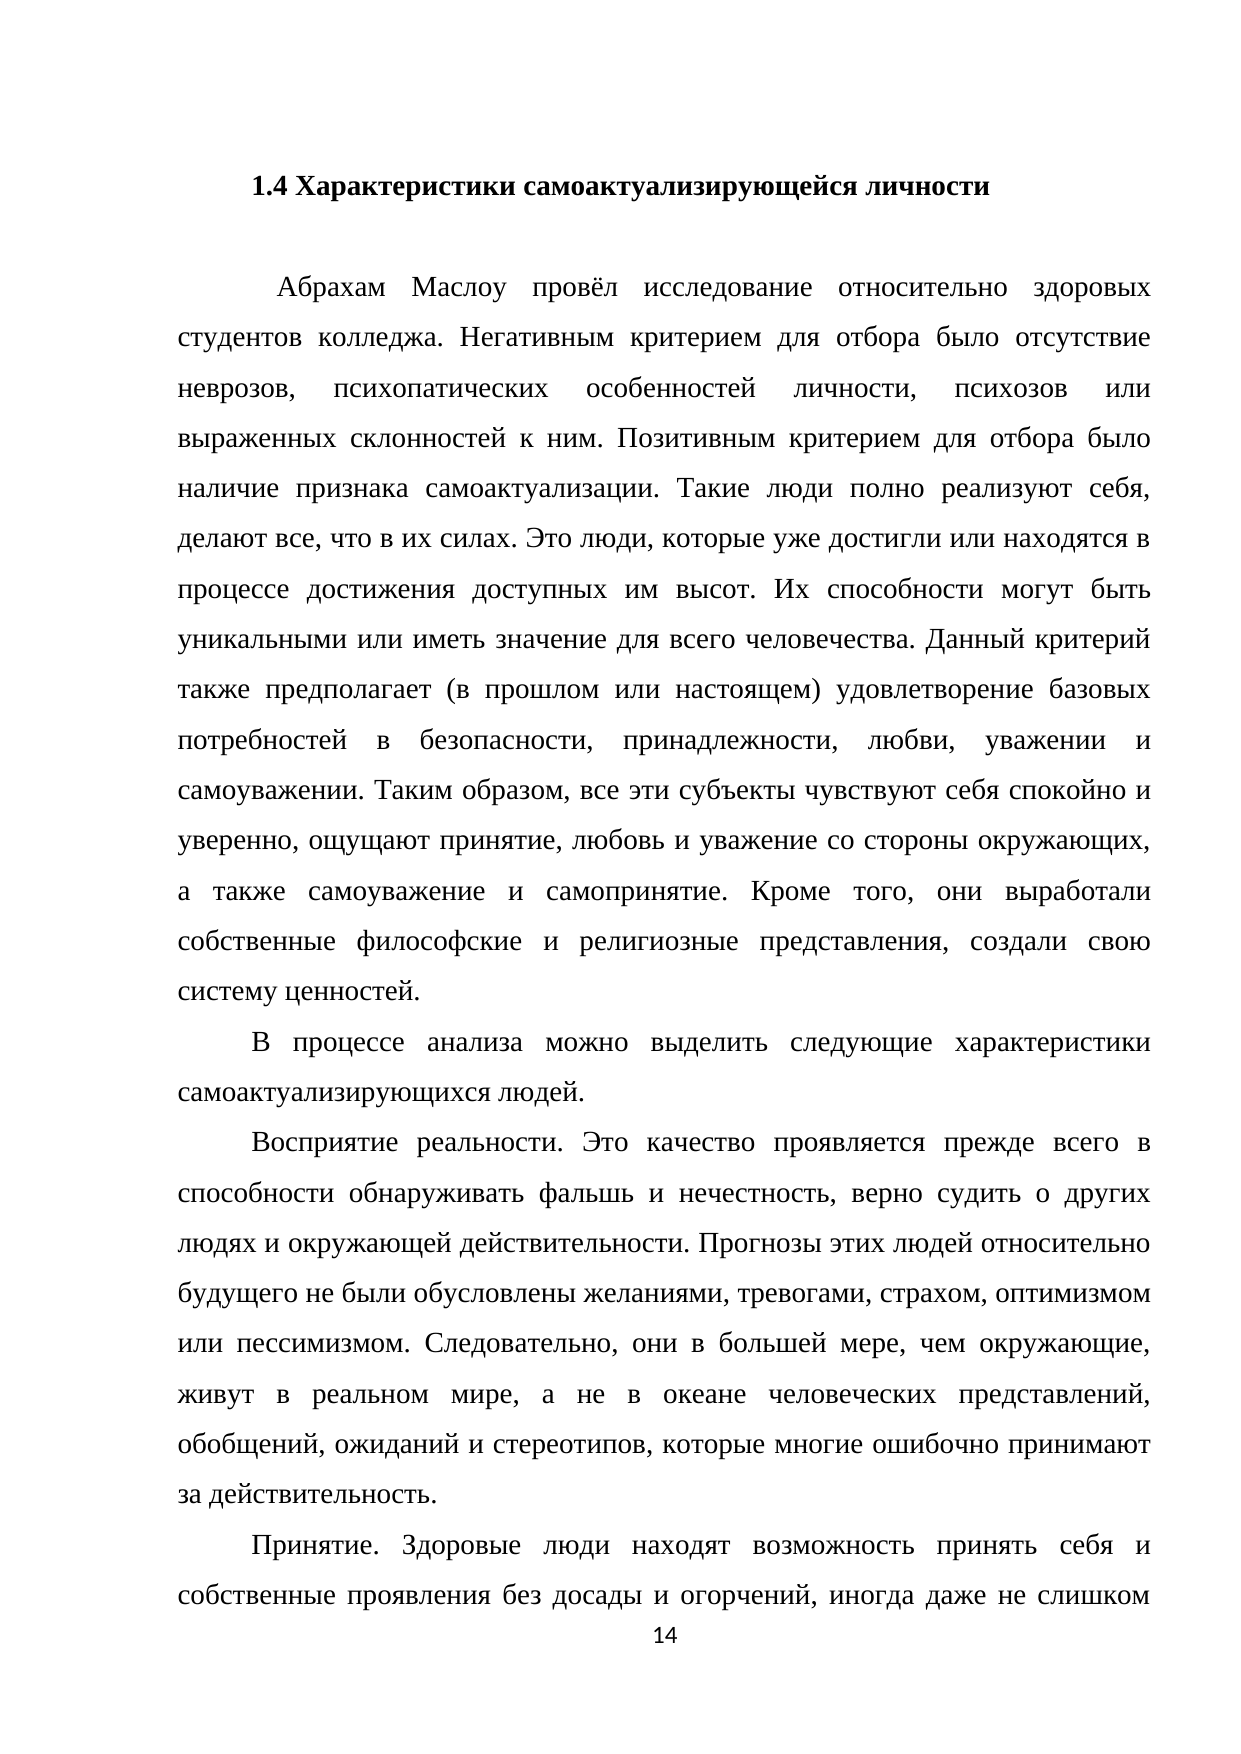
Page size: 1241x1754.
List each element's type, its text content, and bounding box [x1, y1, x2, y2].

text Восприятие реальности. Это качество проявляется прежде всего в способности обнаруживать фальшь и нечестность, верно судить о других людях и окружающей действительности. Прогнозы этих людей относительно будущего не были обусловлены желаниями, тревогами, страхом, оптимизмом или пессимизмом. Следовательно, они в большей мере, чем окружающие, живут в реальном мире, а не в океане человеческих представлений, обобщений, ожиданий и стереотипов, которые многие ошибочно принимают за действительность. [177, 1124, 1152, 1510]
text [177, 1527, 1152, 1611]
text Абрахам Маслоу провёл исследование относительно здоровых студентов колледжа. Негативным критерием для отбора было отсутствие неврозов, психопатических особенностей личности, психозов или выраженных склонностей к ним. Позитивным критерием для отбора было наличие признака самоактуализации. Такие люди полно реализуют себя, делают все, что в их силах. Это люди, которые уже достигли или находятся в процессе достижения доступных им высот. Их способности могут быть уникальными или иметь значение для всего человечества. Данный критерий также предполагает (в прошлом или настоящем) удовлетворение базовых потребностей в безопасности, принадлежности, любви, уважении и самоуважении. Таким образом, все эти субъекты чувствуют себя спокойно и уверенно, ощущают принятие, любовь и уважение со стороны окружающих, а также самоуважение и самопринятие. Кроме того, они выработали собственные философские и религиозные представления, создали свою систему ценностей. [177, 269, 1152, 1007]
text 1.4 Характеристики самоактуализирующейся личности [177, 168, 1152, 202]
text В процессе анализа можно выделить следующие характеристики самоактуализирующихся людей. [177, 1024, 1152, 1108]
